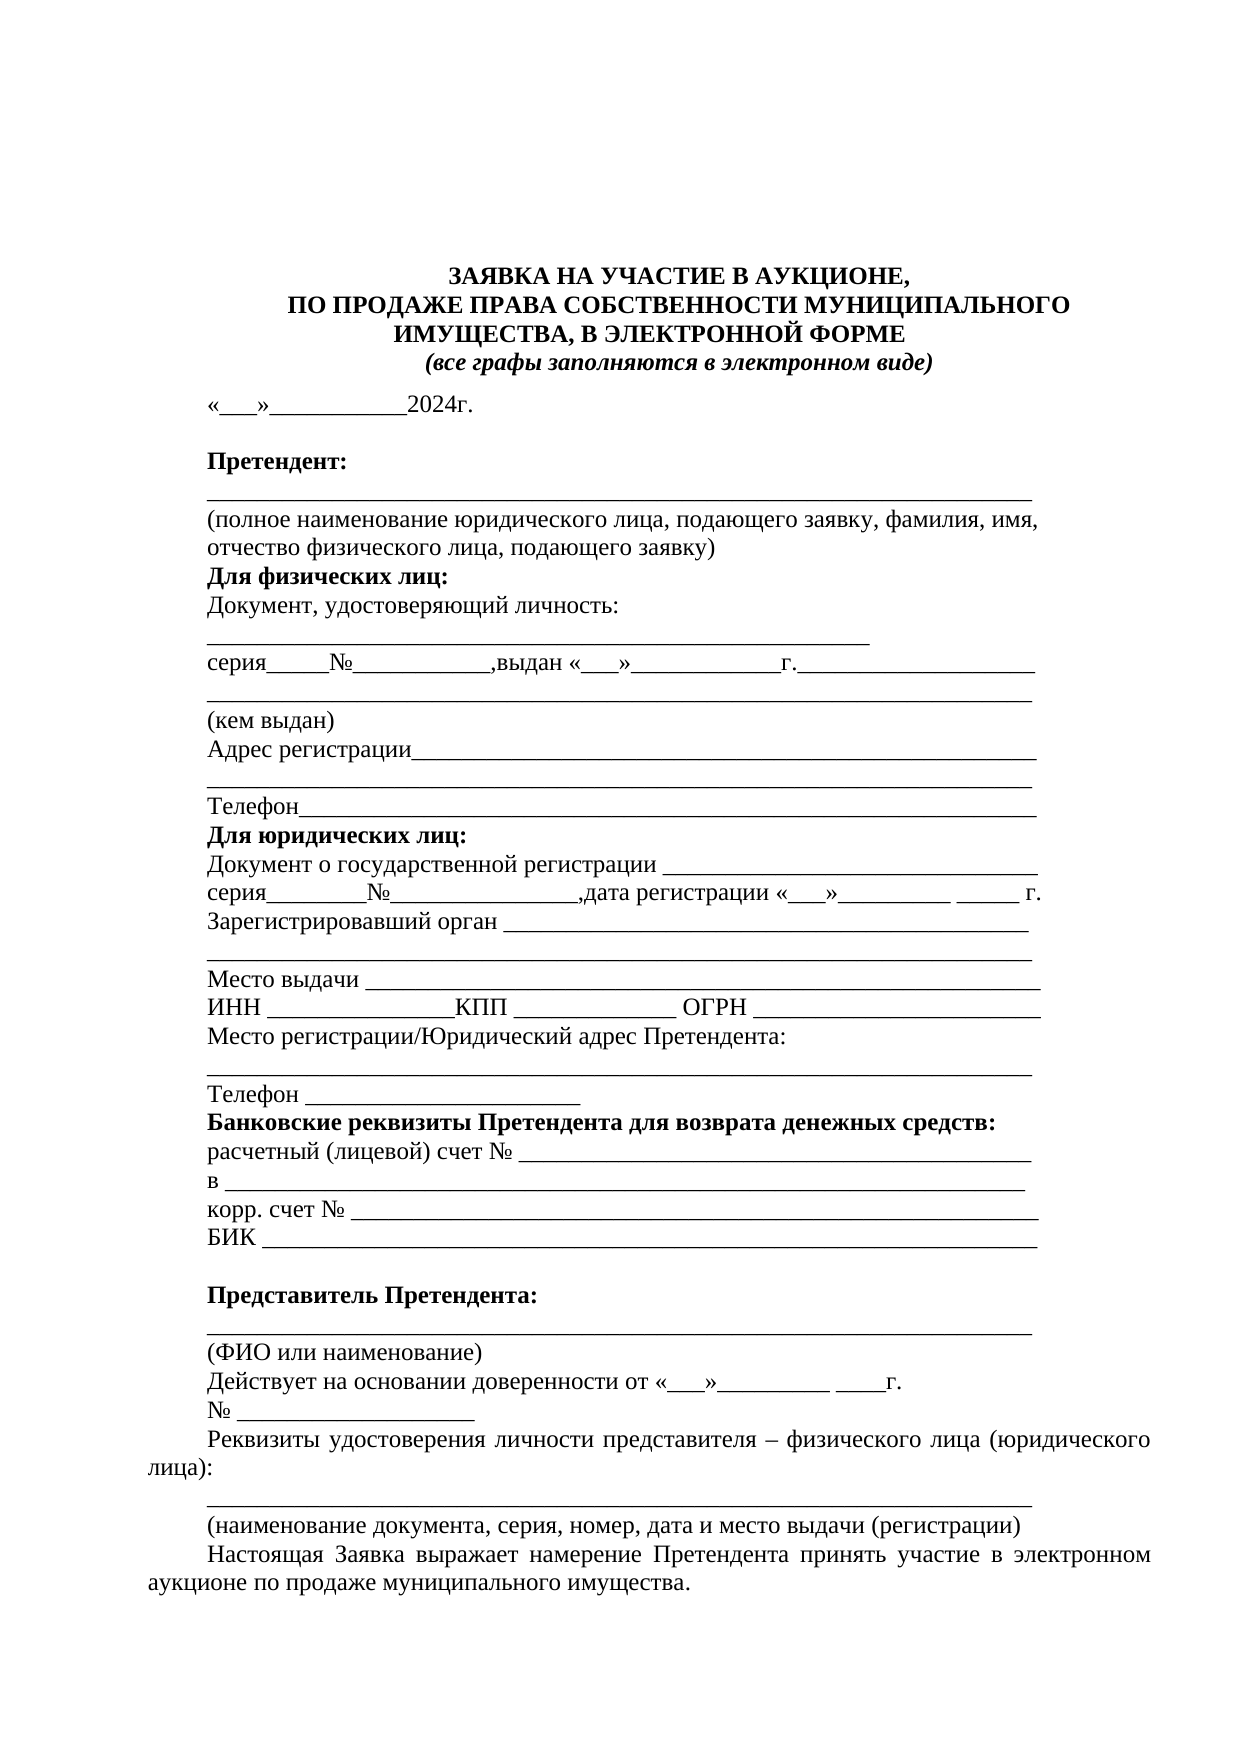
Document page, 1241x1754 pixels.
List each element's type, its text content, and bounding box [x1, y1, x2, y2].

text (наименование документа, серия, номер, дата и место выдачи (регистрации) [148, 1510, 1152, 1539]
text расчетный (лицевой) счет № _________________________________________ [148, 1136, 1152, 1165]
text Документ о государственной регистрации ______________________________ [148, 849, 1152, 877]
text отчество физического лица, подающего заявку) [148, 532, 1152, 561]
text ПО ПРОДАЖЕ ПРАВА СОБСТВЕННОСТИ МУНИЦИПАЛЬНОГО ИМУЩЕСТВА, В ЭЛЕКТРОННОЙ ФОРМЕ [148, 290, 1152, 347]
text ИНН _______________КПП _____________ ОГРН _______________________ [148, 992, 1152, 1021]
text Документ, удостоверяющий личность: [148, 590, 1152, 619]
text (все графы заполняются в электронном виде) [148, 347, 1152, 376]
text (кем выдан) [148, 705, 1152, 734]
text Телефон___________________________________________________________ [148, 791, 1152, 820]
text Представитель Претендента: [148, 1280, 1152, 1309]
text Место выдачи ______________________________________________________ [148, 964, 1152, 992]
text в ________________________________________________________________ [148, 1165, 1152, 1194]
text Место регистрации/Юридический адрес Претендента: [148, 1021, 1152, 1050]
text __________________________________________________________________ [148, 676, 1152, 705]
text __________________________________________________________________ [148, 1309, 1152, 1337]
text Действует на основании доверенности от «___»_________ ____г. [148, 1366, 1152, 1395]
text Настоящая Заявка выражает намерение Претендента принять участие в электронном аукционе по продаже муниципального имущества. [148, 1539, 1152, 1596]
text Адрес регистрации__________________________________________________ [148, 734, 1152, 762]
text корр. счет № _______________________________________________________ [148, 1194, 1152, 1222]
text «___»___________2024г. [148, 389, 1152, 417]
text __________________________________________________________________ [148, 1050, 1152, 1079]
text Зарегистрировавший орган __________________________________________ [148, 906, 1152, 935]
text Телефон ______________________ [148, 1079, 1152, 1107]
text БИК ______________________________________________________________ [148, 1222, 1152, 1251]
text __________________________________________________________________ [148, 935, 1152, 964]
text серия_____№___________,выдан «___»____________г.___________________ [148, 647, 1152, 676]
text (полное наименование юридического лица, подающего заявку, фамилия, имя, [148, 504, 1152, 532]
text Для физических лиц: [148, 561, 1152, 590]
text Банковские реквизиты Претендента для возврата денежных средств: [148, 1107, 1152, 1136]
text Для юридических лиц: [148, 820, 1152, 849]
text ЗАЯВКА НА УЧАСТИЕ В АУКЦИОНЕ, [148, 261, 1152, 290]
text серия________№_______________,дата регистрации «___»_________ _____ г. [148, 877, 1152, 906]
text № ___________________ [148, 1395, 1152, 1424]
text _____________________________________________________ [148, 619, 1152, 647]
text Претендент: [148, 446, 1152, 475]
text (ФИО или наименование) [148, 1337, 1152, 1366]
text __________________________________________________________________ [148, 475, 1152, 504]
text __________________________________________________________________ [148, 1481, 1152, 1510]
text Реквизиты удостоверения личности представителя – физического лица (юридического лица): [148, 1424, 1152, 1481]
text __________________________________________________________________ [148, 762, 1152, 791]
